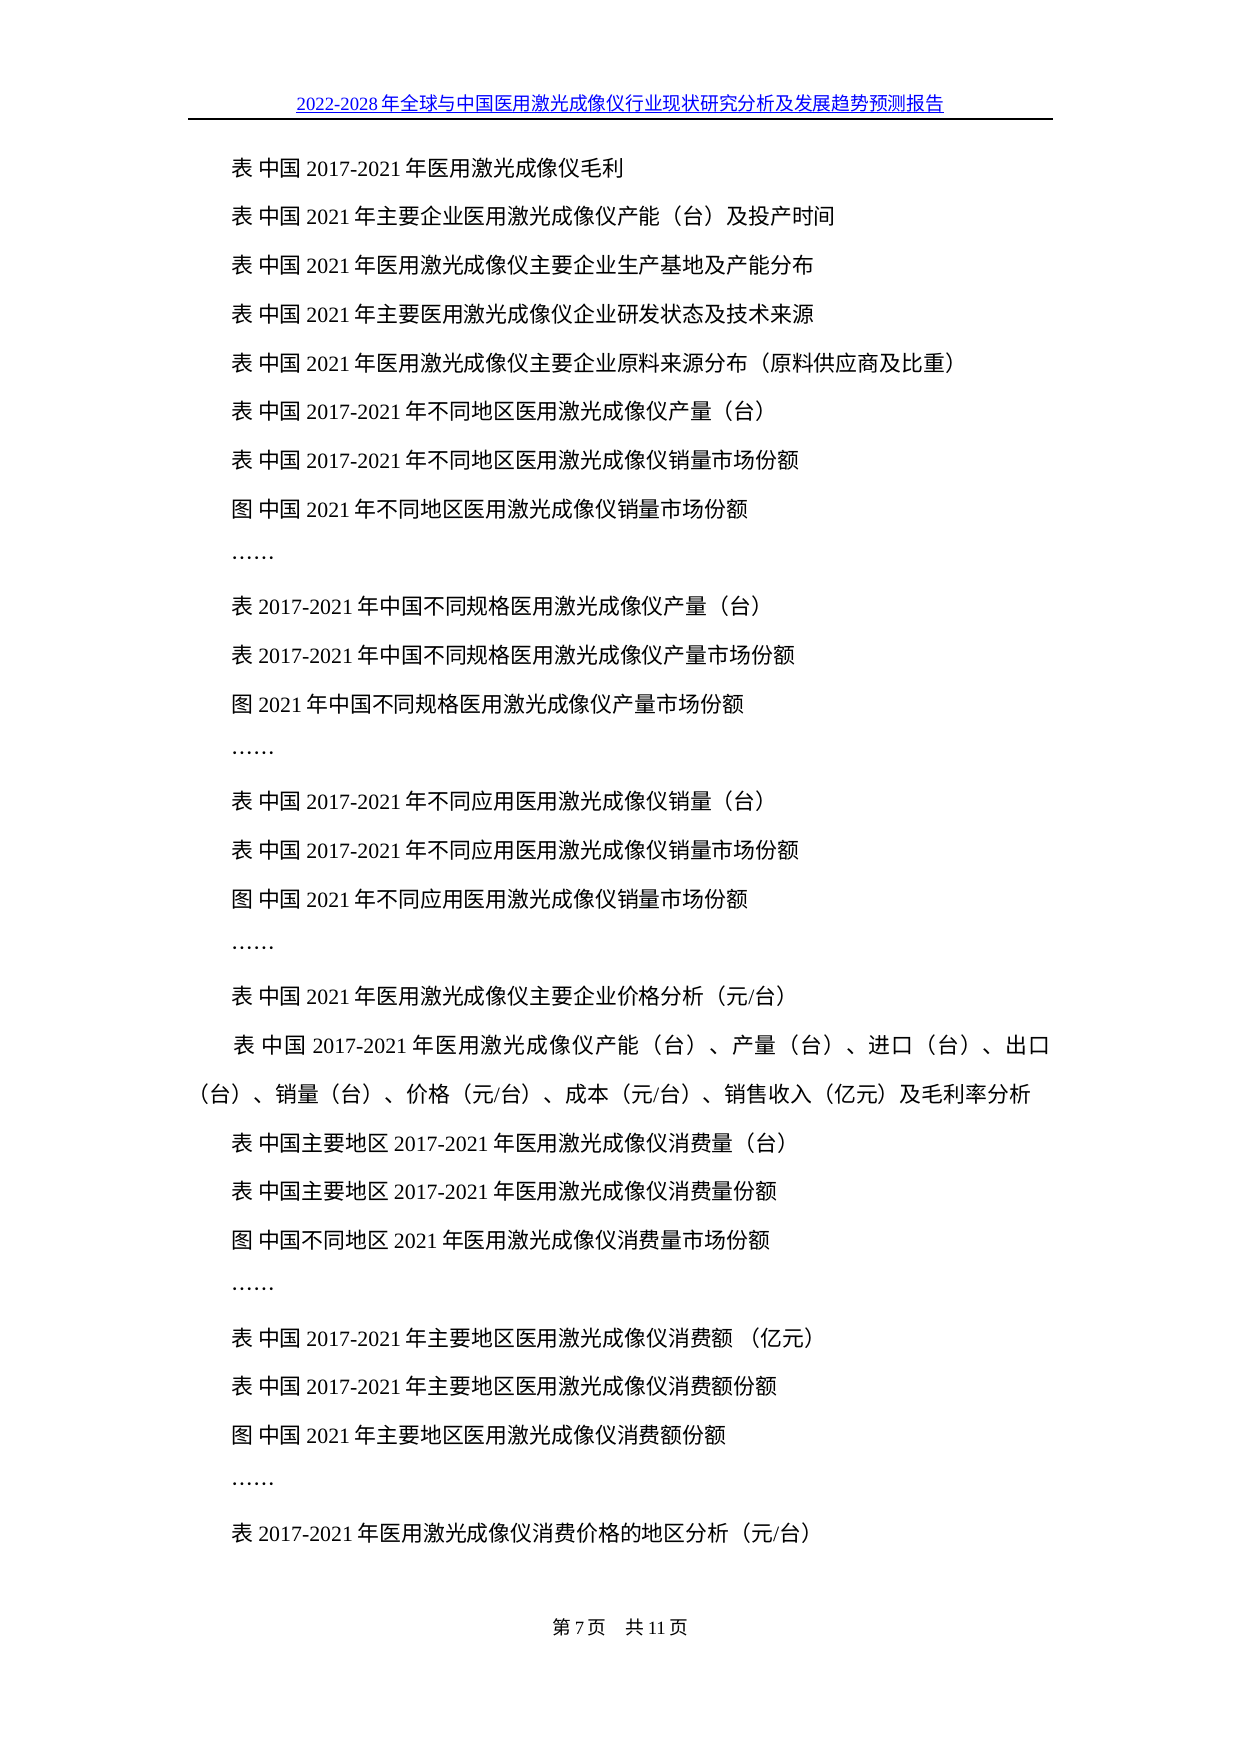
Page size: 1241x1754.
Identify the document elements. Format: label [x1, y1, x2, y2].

text [187, 150, 1053, 1548]
